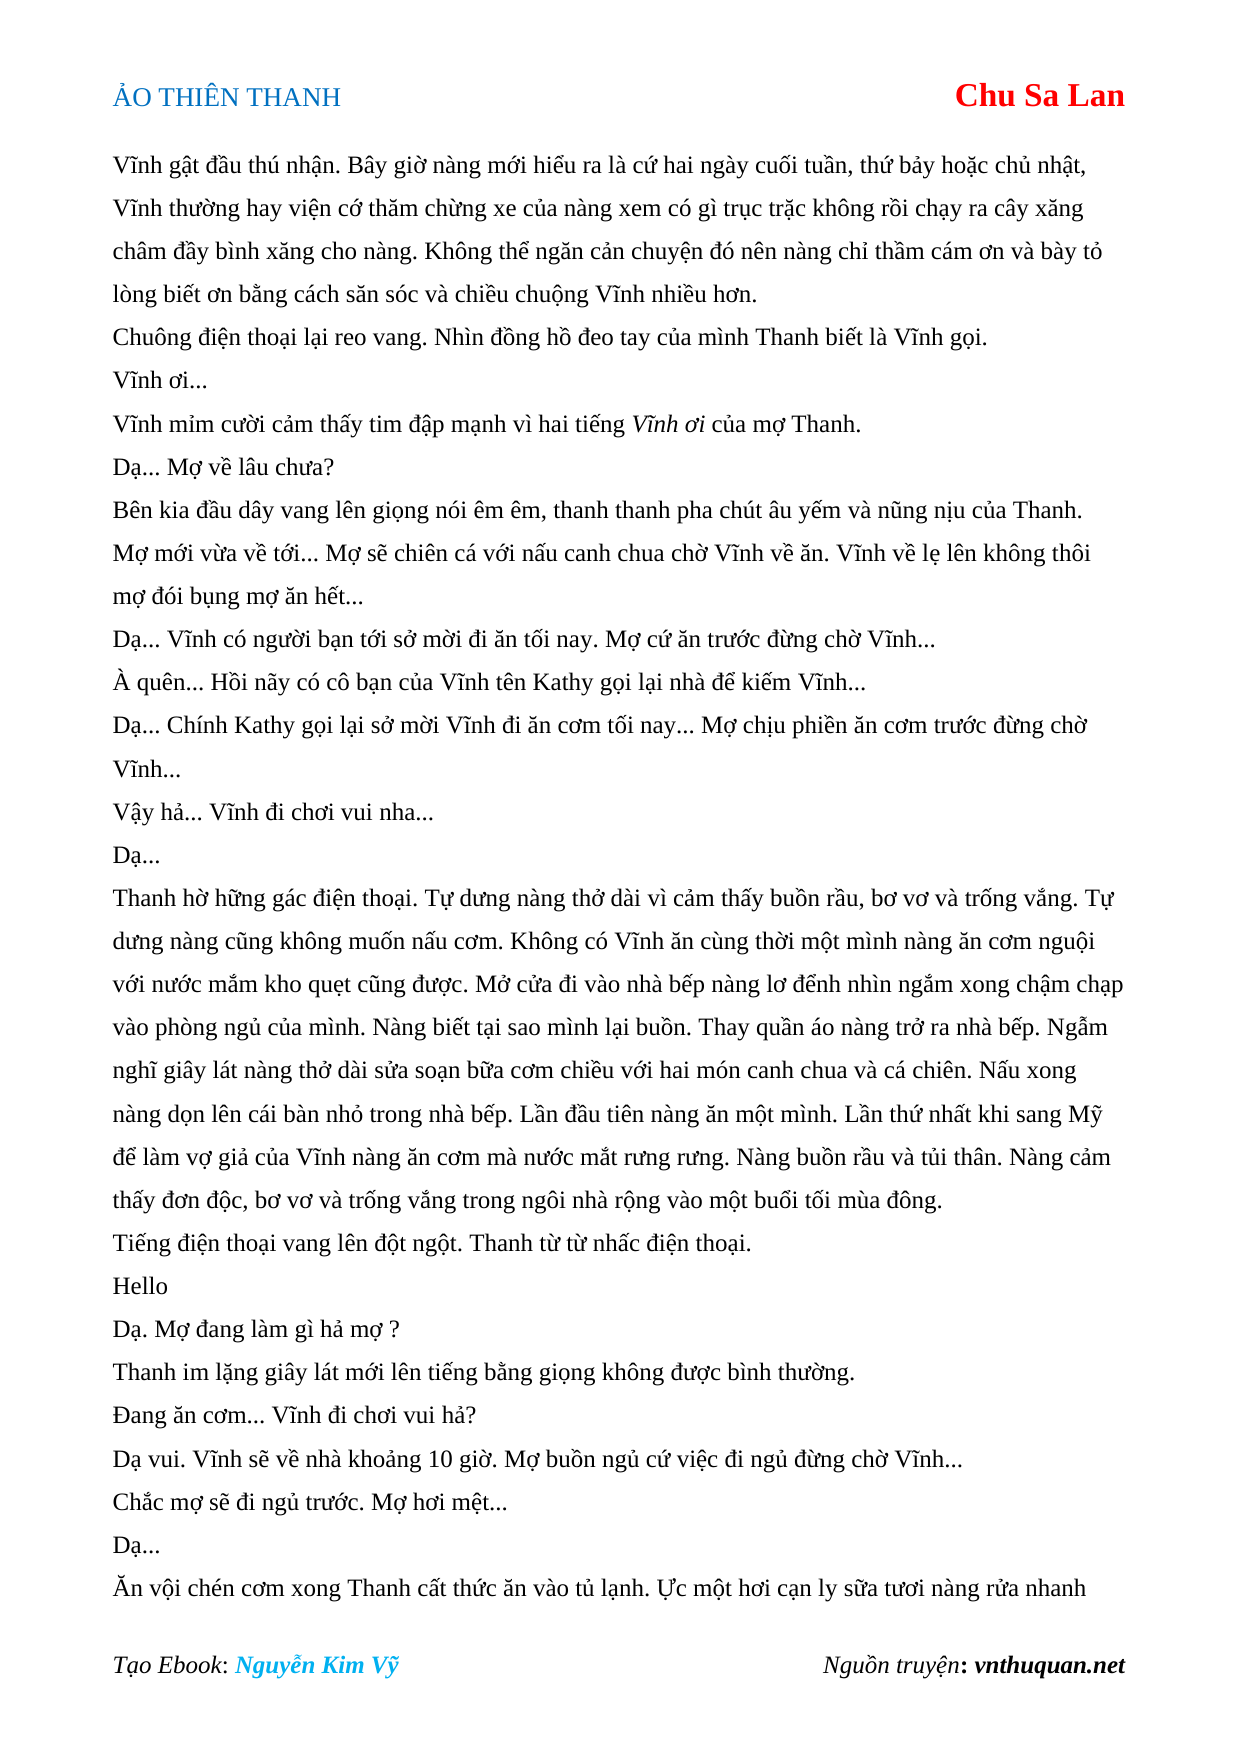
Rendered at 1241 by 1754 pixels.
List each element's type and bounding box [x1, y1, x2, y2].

text [112, 150, 1128, 1602]
